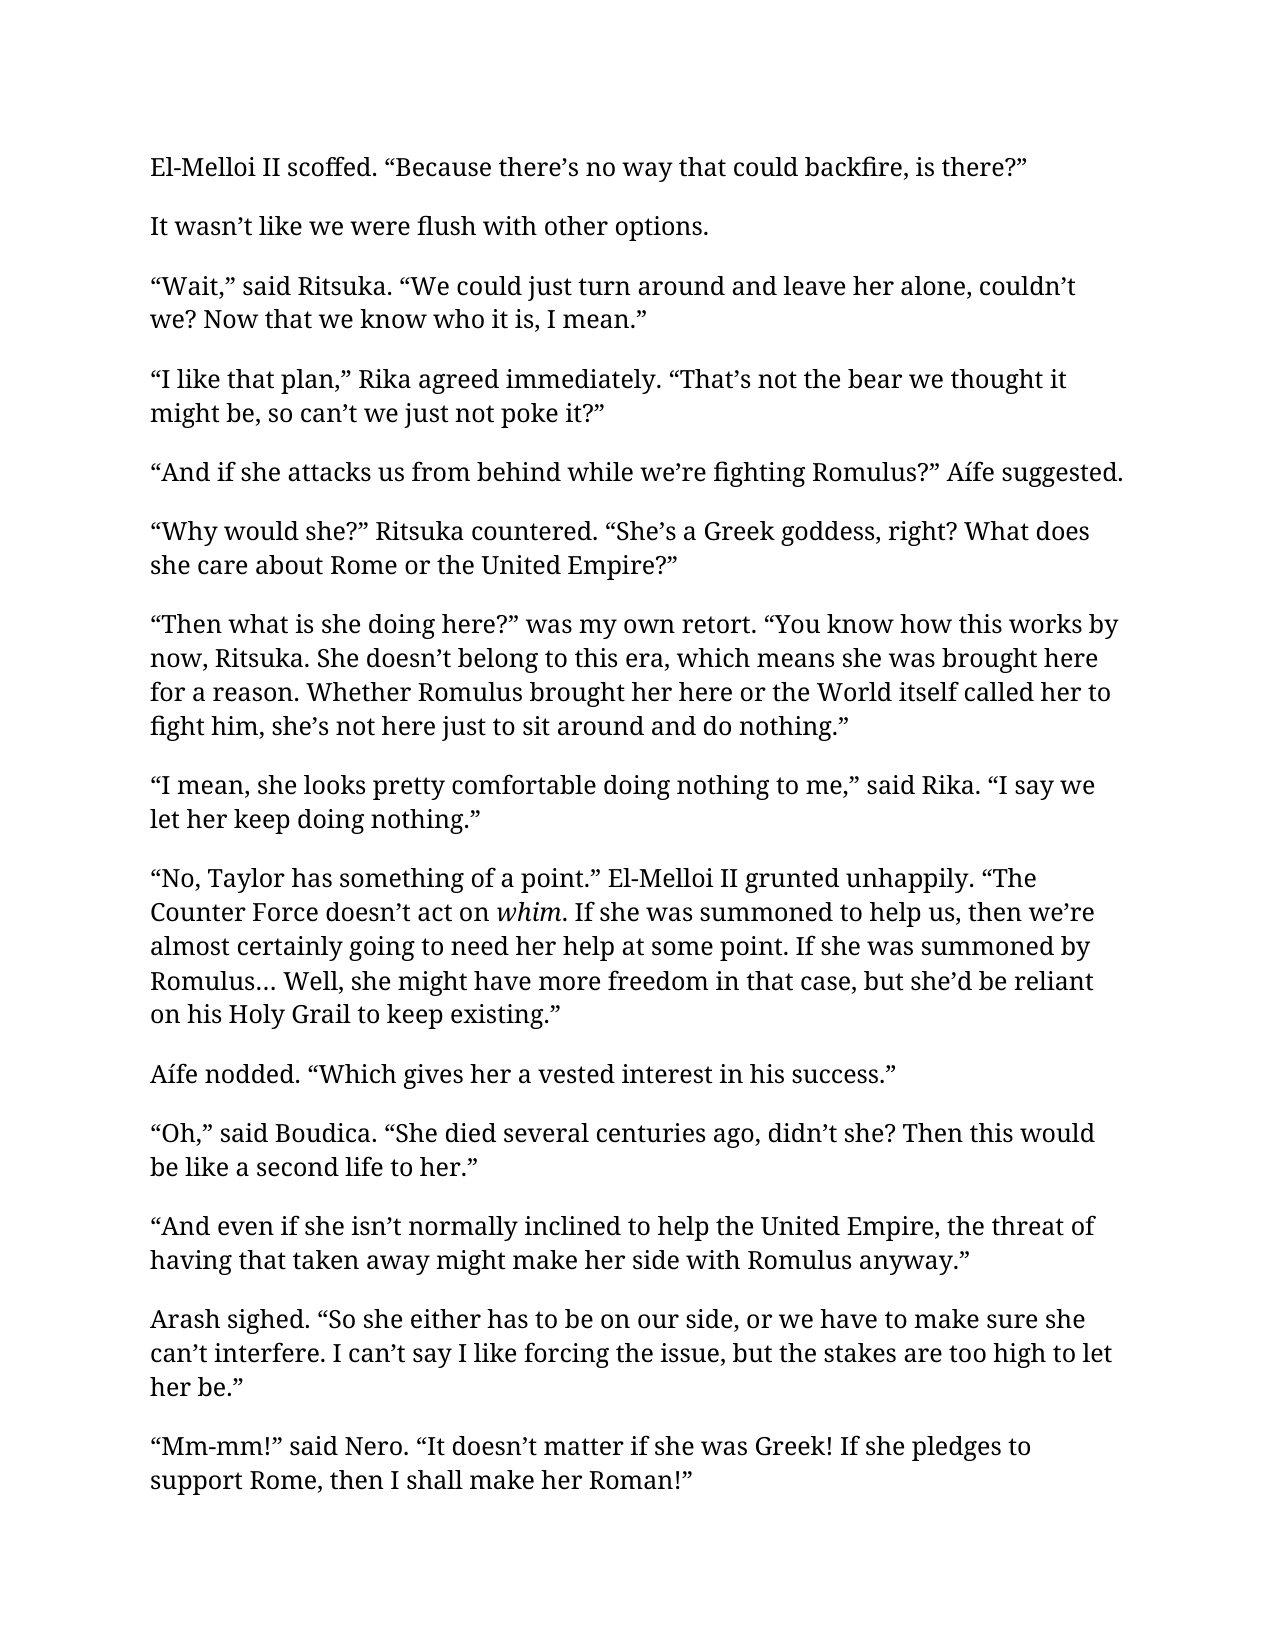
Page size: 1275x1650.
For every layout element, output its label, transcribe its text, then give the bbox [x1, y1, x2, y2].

text “Then what is she doing here?” was my own retort. “You know how this works by now, Ritsuka. She doesn’t belong to this era, which means she was brought here for a reason. Whether Romulus brought her here or the World itself called her to fight him, she’s not here just to sit around and do nothing.” [150, 607, 1125, 743]
text “Wait,” said Ritsuka. “We could just turn around and leave her alone, couldn’t we? Now that we know who it is, I mean.” [150, 268, 1125, 336]
text “Oh,” said Boudica. “She died several centuries ago, didn’t she? Then this would be like a second life to her.” [150, 1115, 1125, 1183]
text “I like that plan,” Rika agreed immediately. “That’s not the bear we thought it might be, so can’t we just not poke it?” [150, 361, 1125, 429]
text “No, Taylor has something of a point.” El-Melloi II grunted unhappily. “The Counter Force doesn’t act on whim. If she was summoned to help us, then we’re almost certainly going to need her help at some point. If she was summoned by Romulus… Well, she might have more freedom in that case, but she’d be reliant on his Holy Grail to keep existing.” [150, 861, 1125, 1031]
text Arash sighed. “So she either has to be on our side, or we have to make sure she can’t interfere. I can’t say I like forcing the issue, but the stakes are too high to let her be.” [150, 1302, 1125, 1404]
text “Mm-mm!” said Nero. “It doesn’t matter if she was Greek! If she pledges to support Rome, then I shall make her Roman!” [150, 1429, 1125, 1497]
text “I mean, she looks pretty comfortable doing nothing to me,” said Rika. “I say we let her keep doing nothing.” [150, 768, 1125, 836]
text El-Melloi II scoffed. “Because there’s no way that could backfire, is there?” [150, 150, 1125, 184]
text Aífe nodded. “Which gives her a vested interest in his success.” [150, 1056, 1125, 1090]
text “And even if she isn’t normally inclined to help the United Empire, the threat of having that taken away might make her side with Romulus anyway.” [150, 1208, 1125, 1277]
text It wasn’t like we were flush with other options. [150, 209, 1125, 243]
text “And if she attacks us from behind while we’re fighting Romulus?” Aífe suggested. [150, 454, 1125, 488]
text “Why would she?” Ritsuka countered. “She’s a Greek goddess, right? What does she care about Rome or the United Empire?” [150, 513, 1125, 582]
